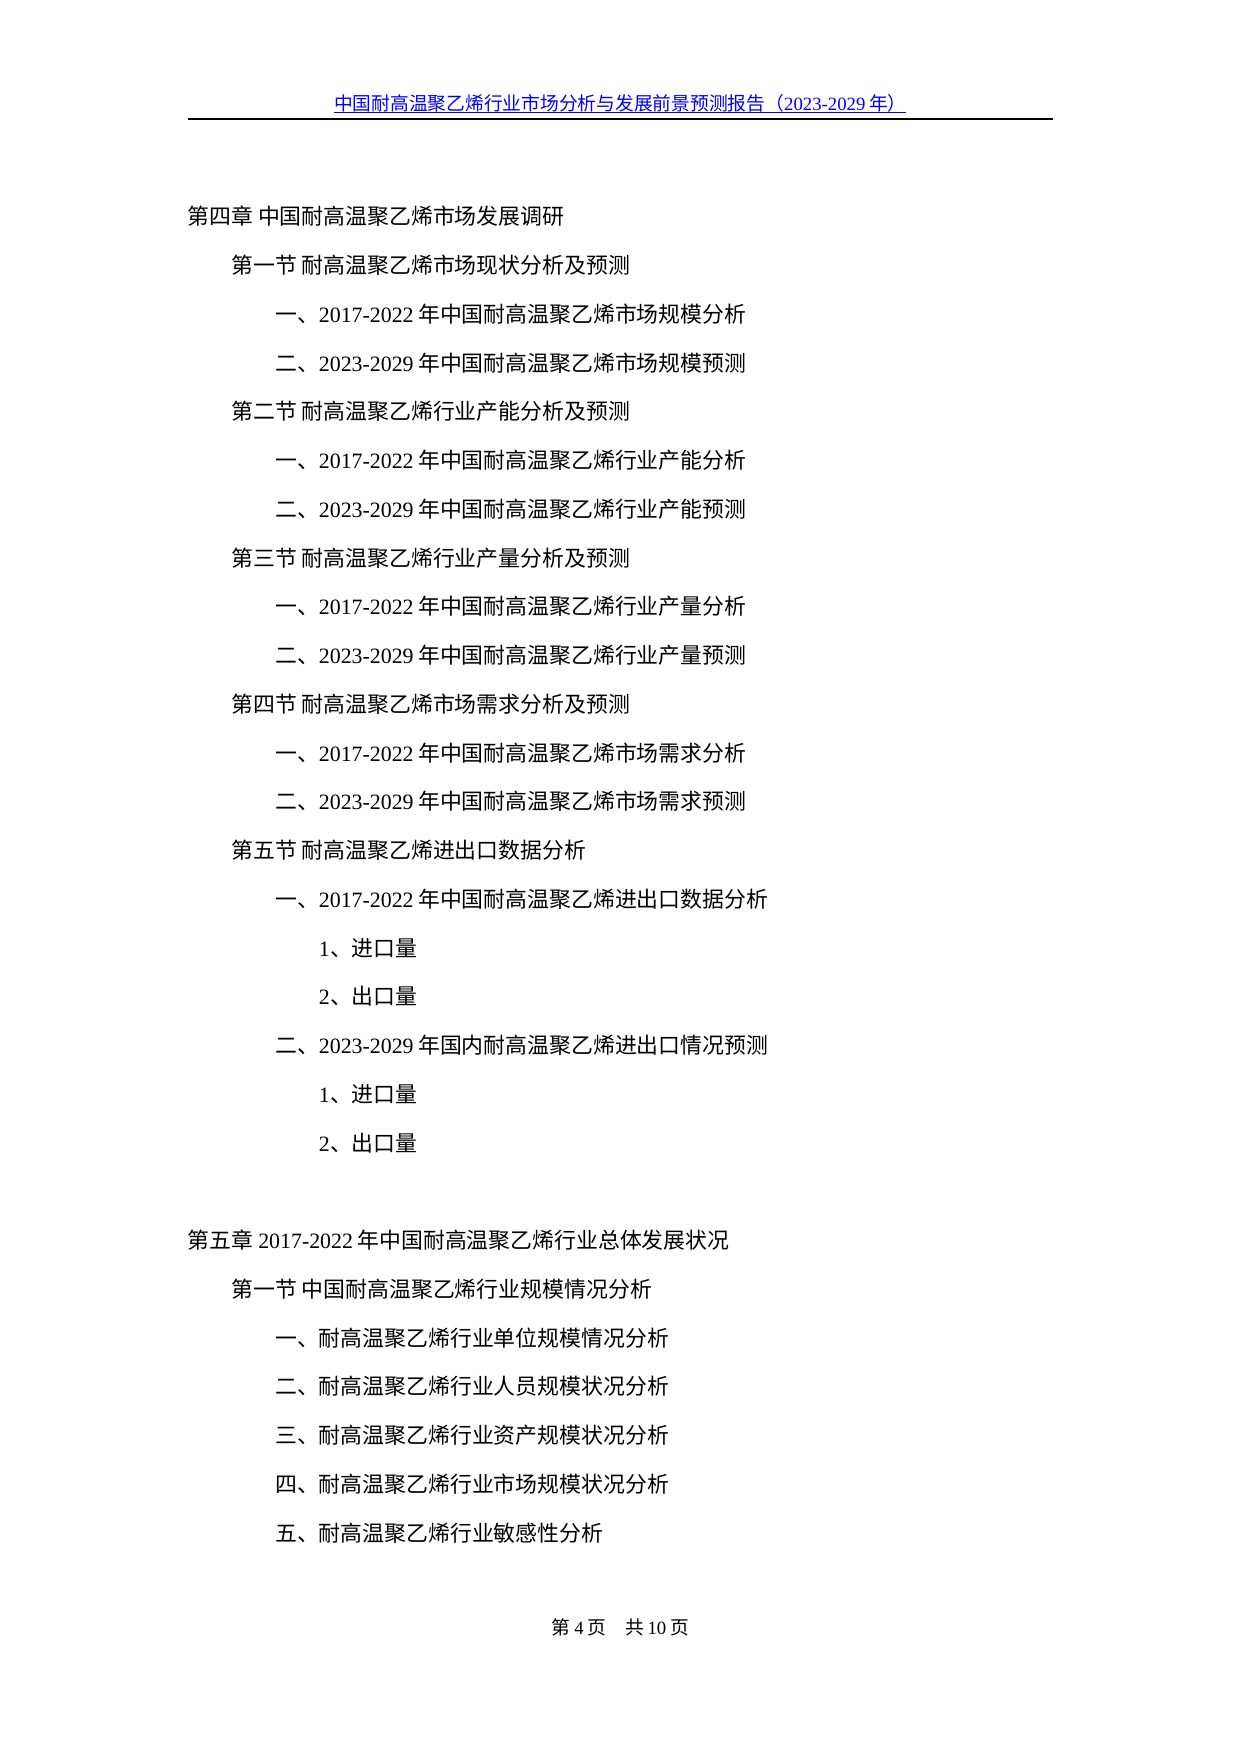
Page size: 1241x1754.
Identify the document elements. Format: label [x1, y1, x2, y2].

text [187, 150, 1053, 1548]
